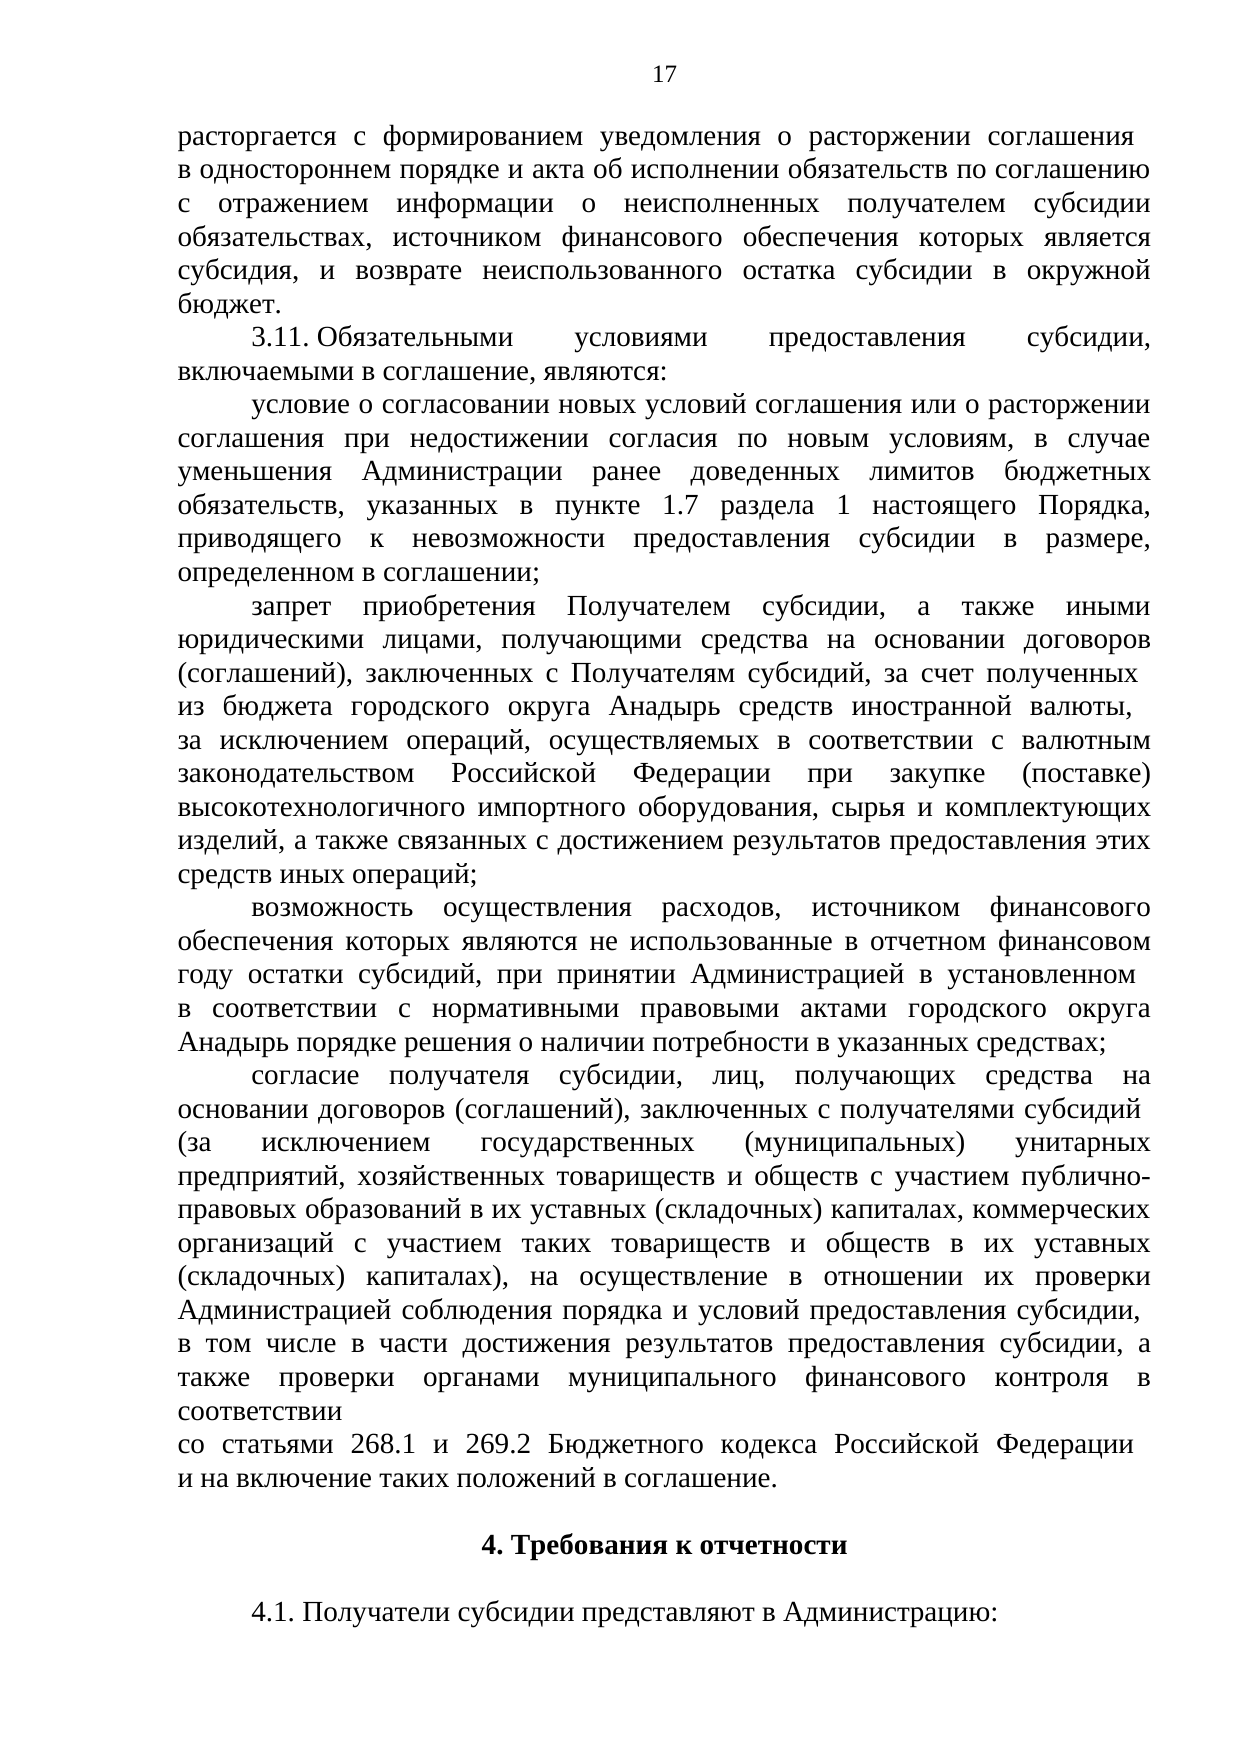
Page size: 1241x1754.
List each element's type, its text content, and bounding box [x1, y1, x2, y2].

list согласие получателя субсидии, лиц, получающих средства на основании договоров (соглашений), заключенных с получателями субсидий (за исключением государственных (муниципальных) унитарных предприятий, хозяйственных товариществ и обществ с участием публично-правовых образований в их уставных (складочных) капиталах, коммерческих организаций с участием таких товариществ и обществ в их уставных (складочных) капиталах), на осуществление в отношении их проверки Администрацией соблюдения порядка и условий предоставления субсидии, в том числе в части достижения результатов предоставления субсидии, а также проверки органами муниципального финансового контроля в соответствии со статьями 268.1 и 269.2 Бюджетного кодекса Российской Федерации и на включение таких положений в соглашение. [177, 1057, 1152, 1493]
text 4. Требования к отчетности [177, 1527, 1152, 1560]
list условие о согласовании новых условий соглашения или о расторжении соглашения при недостижении согласия по новым условиям, в случае уменьшения Администрации ранее доведенных лимитов бюджетных обязательств, указанных в пункте 1.7 раздела 1 настоящего Порядка, приводящего к невозможности предоставления субсидии в размере, определенном в соглашении; [177, 386, 1152, 588]
list запрет приобретения Получателем субсидии, а также иными юридическими лицами, получающими средства на основании договоров (соглашений), заключенных с Получателям субсидий, за счет полученных из бюджета городского округа Анадырь средств иностранной валюты, за исключением операций, осуществляемых в соответствии с валютным законодательством Российской Федерации при закупке (поставке) высокотехнологичного импортного оборудования, сырья и комплектующих изделий, а также связанных с достижением результатов предоставления этих средств иных операций; [177, 588, 1152, 889]
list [177, 118, 1152, 319]
list возможность осуществления расходов, источником финансового обеспечения которых являются не использованные в отчетном финансовом году остатки субсидий, при принятии Администрацией в установленном в соответствии с нормативными правовыми актами городского округа Анадырь порядке решения о наличии потребности в указанных средствах; [177, 889, 1152, 1057]
list 3.11. Обязательными условиями предоставления субсидии, включаемыми в соглашение, являются: [177, 319, 1152, 386]
list 4.1. Получатели субсидии представляют в Администрацию: [177, 1594, 1152, 1627]
